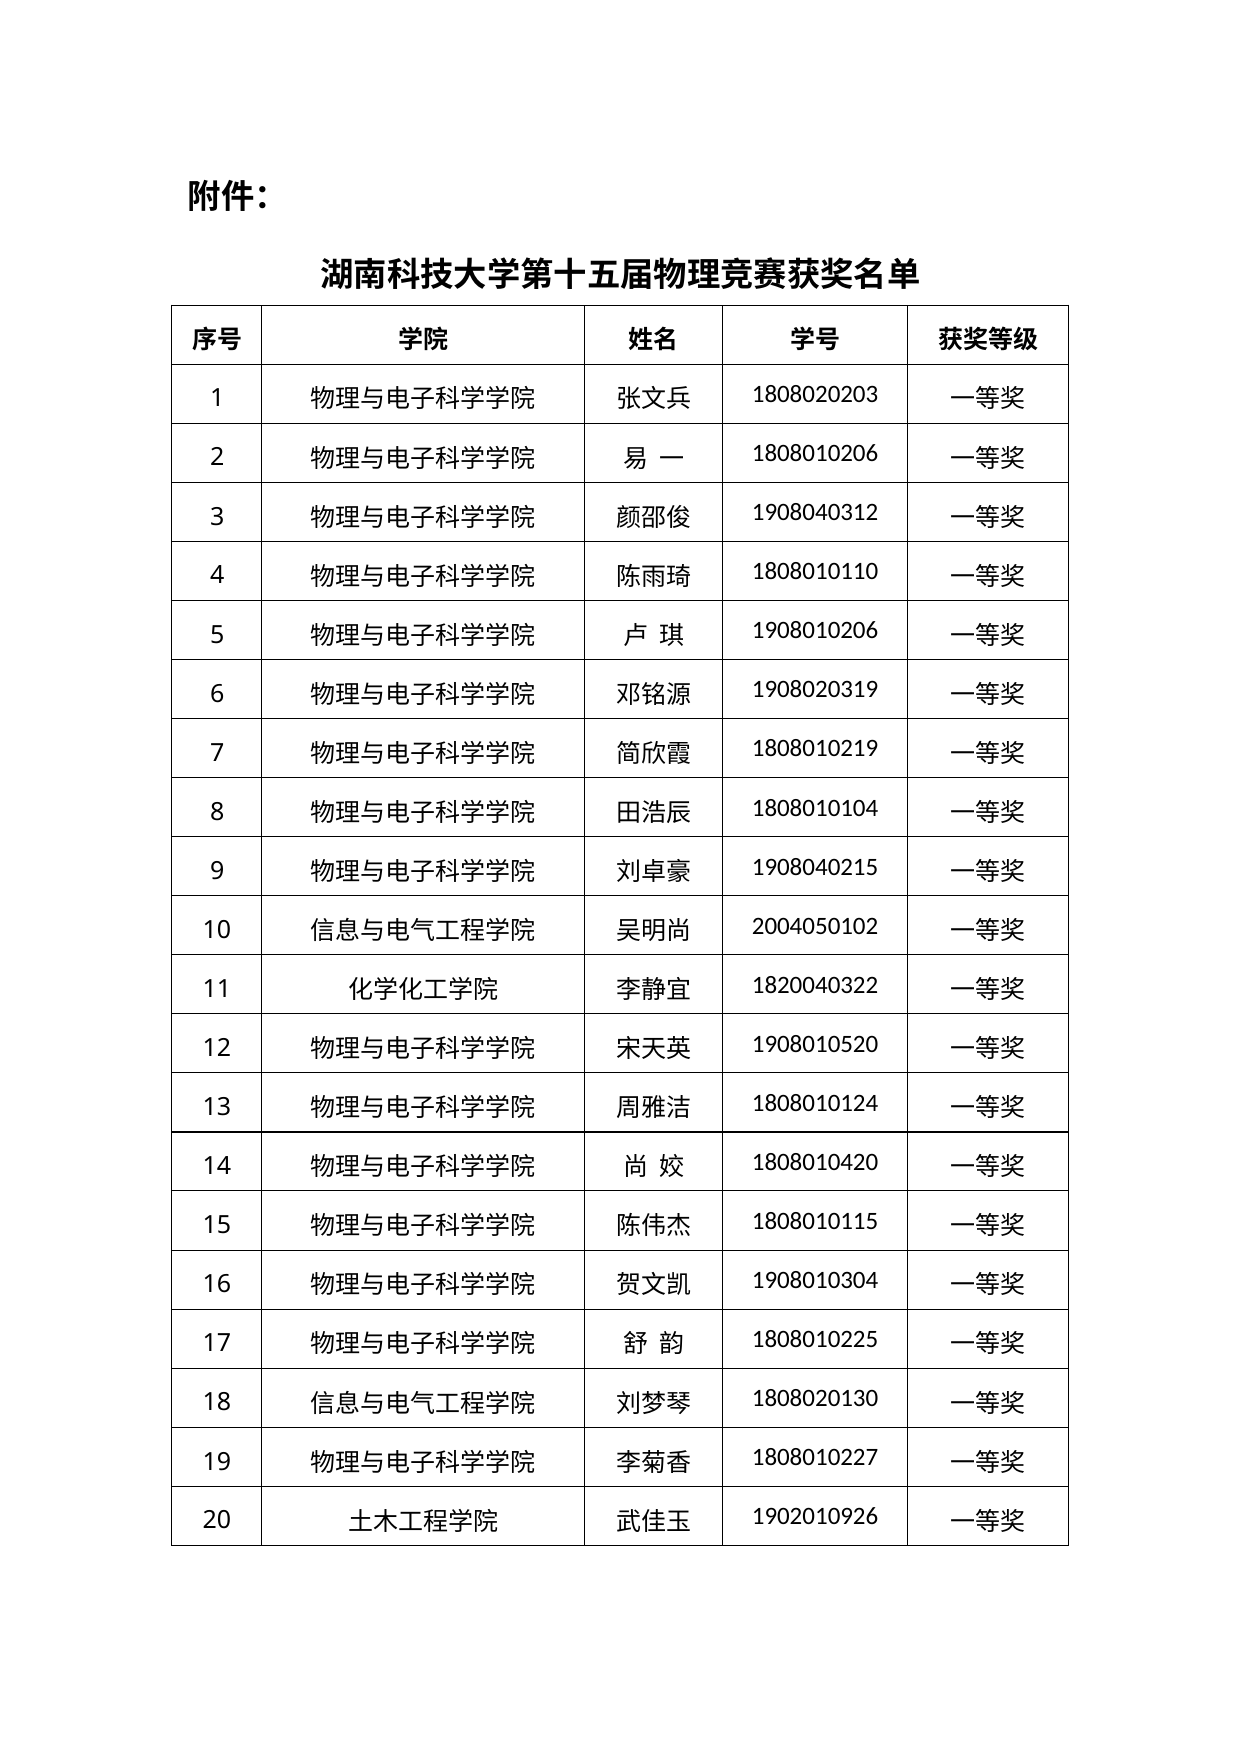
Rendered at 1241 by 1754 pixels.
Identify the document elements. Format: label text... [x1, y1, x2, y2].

table_cell 14 [172, 1133, 261, 1190]
table_cell 物理与电子科学学院 [262, 1073, 584, 1131]
table_cell 一等奖 [908, 1251, 1068, 1308]
table_cell 物理与电子科学学院 [262, 660, 584, 718]
table_cell 1808010225 [723, 1310, 907, 1368]
table_cell 一等奖 [908, 778, 1068, 836]
table_cell 1808020130 [723, 1369, 907, 1427]
table_cell 一等奖 [908, 424, 1068, 482]
table_cell 物理与电子科学学院 [262, 1251, 584, 1308]
table_cell 颜邵俊 [585, 483, 722, 541]
table_cell 刘卓豪 [585, 837, 722, 895]
table_cell 2 [172, 424, 261, 482]
table_cell 一等奖 [908, 483, 1068, 541]
table_cell 一等奖 [908, 1369, 1068, 1427]
table_cell 尚 姣 [585, 1133, 722, 1190]
table_cell 15 [172, 1191, 261, 1249]
table_cell 物理与电子科学学院 [262, 542, 584, 600]
table_cell 11 [172, 955, 261, 1013]
table_cell 刘梦琴 [585, 1369, 722, 1427]
table_cell 一等奖 [908, 1014, 1068, 1072]
table_cell 一等奖 [908, 601, 1068, 659]
table_cell 物理与电子科学学院 [262, 1014, 584, 1072]
table_cell 3 [172, 483, 261, 541]
table_cell 1808010420 [723, 1133, 907, 1190]
table_header 学院 [262, 306, 584, 363]
table_header 获奖等级 [908, 306, 1068, 363]
table_cell 陈伟杰 [585, 1191, 722, 1249]
table_cell 一等奖 [908, 837, 1068, 895]
table_cell 一等奖 [908, 660, 1068, 718]
table_cell 物理与电子科学学院 [262, 719, 584, 777]
table_cell 20 [172, 1487, 261, 1545]
table_cell 舒 韵 [585, 1310, 722, 1368]
table_cell 化学化工学院 [262, 955, 584, 1013]
table_cell 物理与电子科学学院 [262, 1428, 584, 1486]
text 附件： [187, 162, 1053, 227]
table_cell 易 一 [585, 424, 722, 482]
table_cell 物理与电子科学学院 [262, 424, 584, 482]
table_cell 1808010227 [723, 1428, 907, 1486]
table_cell 田浩辰 [585, 778, 722, 836]
table_cell 1 [172, 365, 261, 423]
table_cell 一等奖 [908, 1191, 1068, 1249]
table_cell 物理与电子科学学院 [262, 483, 584, 541]
table_cell 一等奖 [908, 1073, 1068, 1131]
table_cell 土木工程学院 [262, 1487, 584, 1545]
table_cell 物理与电子科学学院 [262, 837, 584, 895]
table_cell 1908020319 [723, 660, 907, 718]
table_cell 信息与电气工程学院 [262, 1369, 584, 1427]
table_cell 武佳玉 [585, 1487, 722, 1545]
table_cell 卢 琪 [585, 601, 722, 659]
table_cell 1808020203 [723, 365, 907, 423]
table_cell 16 [172, 1251, 261, 1308]
table_cell 一等奖 [908, 896, 1068, 954]
table_cell 物理与电子科学学院 [262, 1133, 584, 1190]
table_cell 12 [172, 1014, 261, 1072]
table_cell 1808010219 [723, 719, 907, 777]
table_cell 5 [172, 601, 261, 659]
table_cell 信息与电气工程学院 [262, 896, 584, 954]
table_cell 吴明尚 [585, 896, 722, 954]
table_cell 6 [172, 660, 261, 718]
table_cell 1908010304 [723, 1251, 907, 1308]
table_cell 7 [172, 719, 261, 777]
table_cell 邓铭源 [585, 660, 722, 718]
table_cell 周雅洁 [585, 1073, 722, 1131]
table_cell 1808010104 [723, 778, 907, 836]
table_cell 简欣霞 [585, 719, 722, 777]
table_cell 9 [172, 837, 261, 895]
table_cell 1908040215 [723, 837, 907, 895]
table_cell 物理与电子科学学院 [262, 601, 584, 659]
table_cell 一等奖 [908, 1428, 1068, 1486]
table_cell 物理与电子科学学院 [262, 1310, 584, 1368]
table_cell 一等奖 [908, 955, 1068, 1013]
table_cell 1808010110 [723, 542, 907, 600]
table_cell 17 [172, 1310, 261, 1368]
table_cell 物理与电子科学学院 [262, 778, 584, 836]
table_cell 物理与电子科学学院 [262, 1191, 584, 1249]
table_cell 1902010926 [723, 1487, 907, 1545]
table_cell 一等奖 [908, 365, 1068, 423]
table_header 姓名 [585, 306, 722, 363]
table_cell 一等奖 [908, 1310, 1068, 1368]
table_cell 物理与电子科学学院 [262, 365, 584, 423]
table_cell 10 [172, 896, 261, 954]
table_cell 2004050102 [723, 896, 907, 954]
table_cell 1808010206 [723, 424, 907, 482]
text 湖南科技大学第十五届物理竞赛获奖名单 [187, 239, 1053, 304]
table_cell 张文兵 [585, 365, 722, 423]
table_cell 一等奖 [908, 1487, 1068, 1545]
table_cell 4 [172, 542, 261, 600]
table_cell 一等奖 [908, 719, 1068, 777]
table_header 序号 [172, 306, 261, 363]
table_cell 8 [172, 778, 261, 836]
table_cell 1808010124 [723, 1073, 907, 1131]
table_cell 1908040312 [723, 483, 907, 541]
table_cell 宋天英 [585, 1014, 722, 1072]
table_cell 1820040322 [723, 955, 907, 1013]
table_cell 18 [172, 1369, 261, 1427]
table_cell 19 [172, 1428, 261, 1486]
table_cell 一等奖 [908, 1133, 1068, 1190]
table_cell 李静宜 [585, 955, 722, 1013]
table_cell 13 [172, 1073, 261, 1131]
table_cell 1908010520 [723, 1014, 907, 1072]
table_cell 1908010206 [723, 601, 907, 659]
table_cell 一等奖 [908, 542, 1068, 600]
table_cell 1808010115 [723, 1191, 907, 1249]
table_cell 陈雨琦 [585, 542, 722, 600]
table_cell 贺文凯 [585, 1251, 722, 1308]
table_header 学号 [723, 306, 907, 363]
table_cell 李菊香 [585, 1428, 722, 1486]
